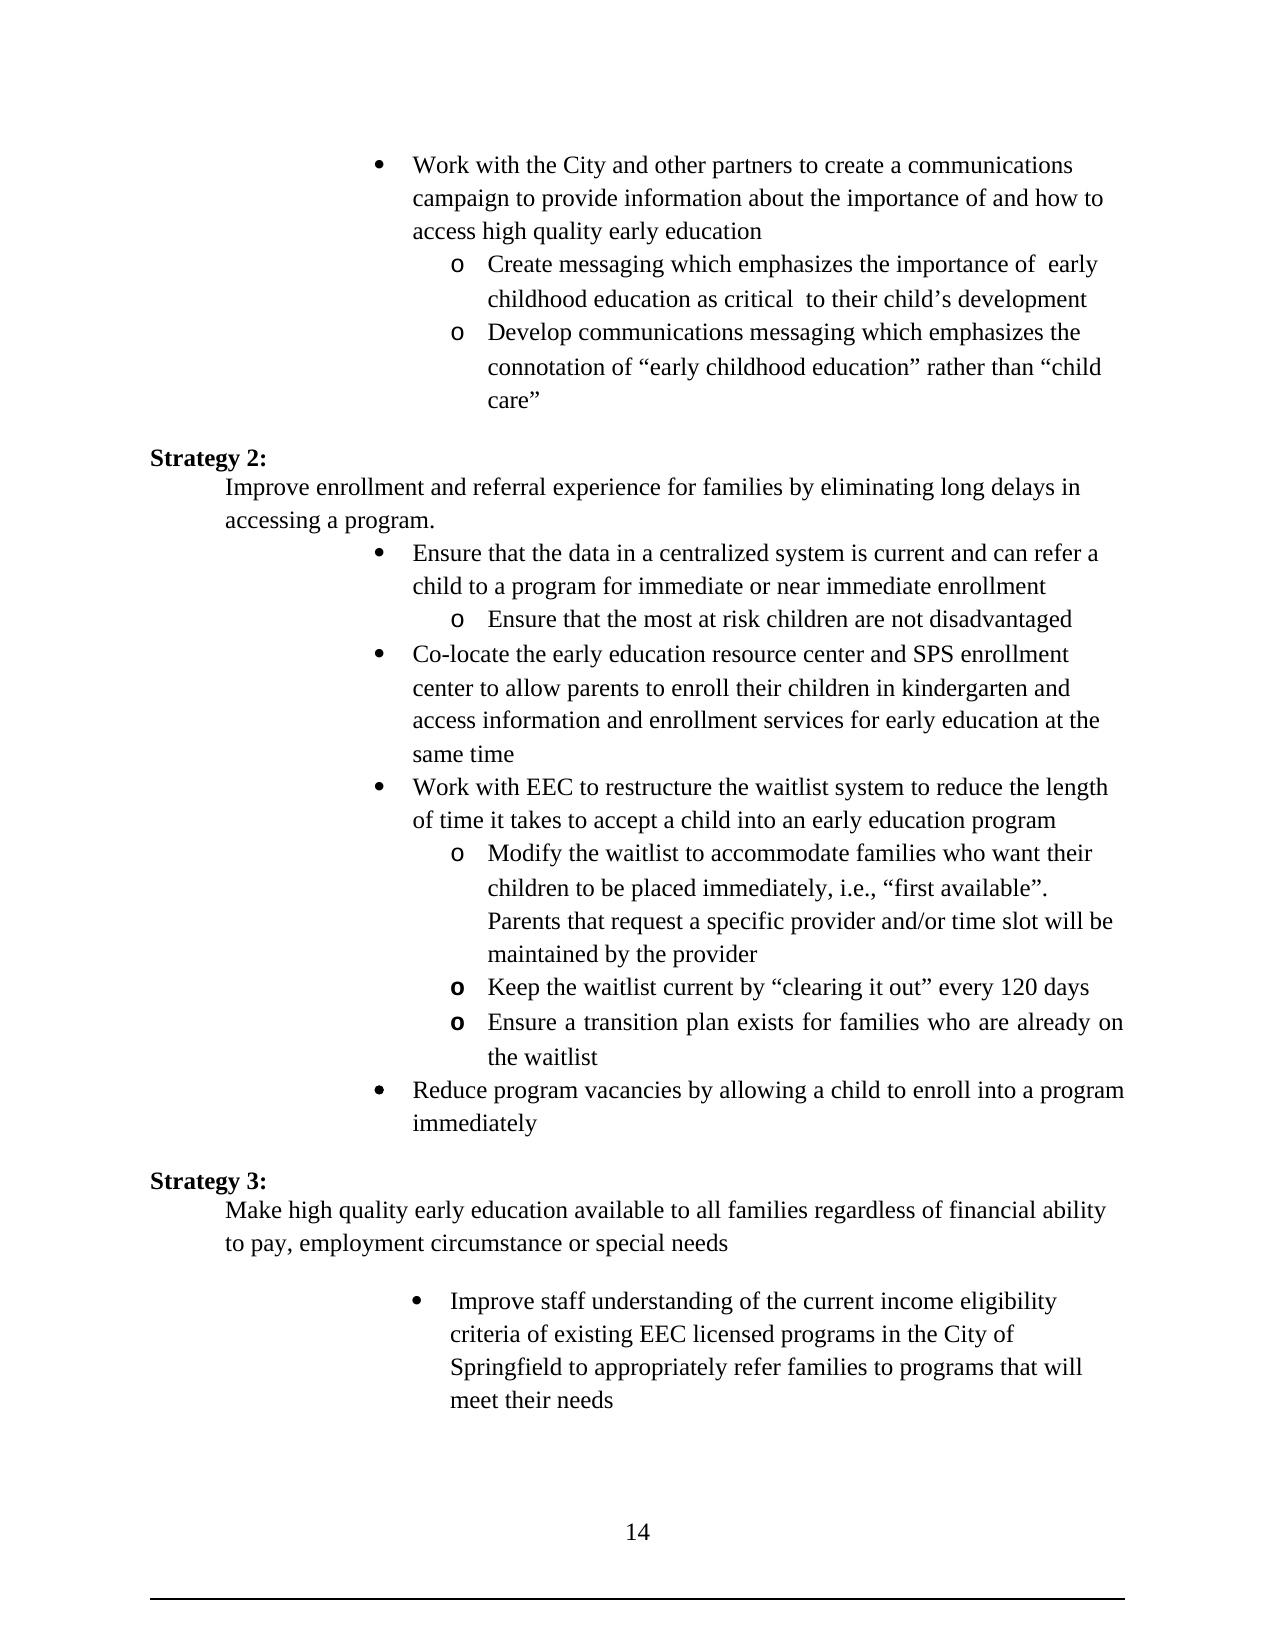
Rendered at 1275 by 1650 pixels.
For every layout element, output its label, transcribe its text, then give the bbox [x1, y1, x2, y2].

list Work with the City and other partners to create a communications campaign to provide information about the importance of and how to access high quality early education [375, 150, 1125, 245]
list Co-locate the early education resource center and SPS enrollment center to allow parents to enroll their children in kindergarten and access information and enrollment services for early education at the same time [375, 639, 1125, 767]
list Modify the waitlist to accommodate families who want their children to be placed immediately, i.e., “first available”. Parents that request a specific provider and/or time slot will be maintained by the provider [450, 838, 1125, 968]
list Create messaging which emphasizes the importance of early childhood education as critical to their child’s development [450, 249, 1125, 313]
text Improve enrollment and referral experience for families by eliminating long delays in accessing a program. [225, 472, 1125, 534]
list Ensure that the data in a centralized system is current and can refer a child to a program for immediate or near immediate enrollment [375, 538, 1125, 600]
subtitle Improve staff understanding of the current income eligibility criteria of existing EEC licensed programs in the City of Springfield to appropriately refer families to programs that will meet their needs [412, 1286, 1125, 1414]
list Work with EEC to restructure the waitlist system to reduce the length of time it takes to accept a child into an early education program [375, 772, 1125, 833]
text Make high quality early education available to all families regardless of financial ability to pay, employment circumstance or special needs [225, 1195, 1125, 1257]
list Ensure that the most at risk children are not disadvantaged [450, 604, 1125, 635]
subtitle Strategy 3: [150, 1166, 1125, 1195]
list Ensure a transition plan exists for families who are already on the waitlist [450, 1007, 1125, 1071]
list Develop communications messaging which emphasizes the connotation of “early childhood education” rather than “child care” [450, 317, 1125, 414]
list Reduce program vacancies by allowing a child to enroll into a program immediately [375, 1075, 1125, 1137]
subtitle Strategy 2: [150, 443, 1125, 472]
list Keep the waitlist current by “clearing it out” every 120 days [450, 972, 1125, 1003]
